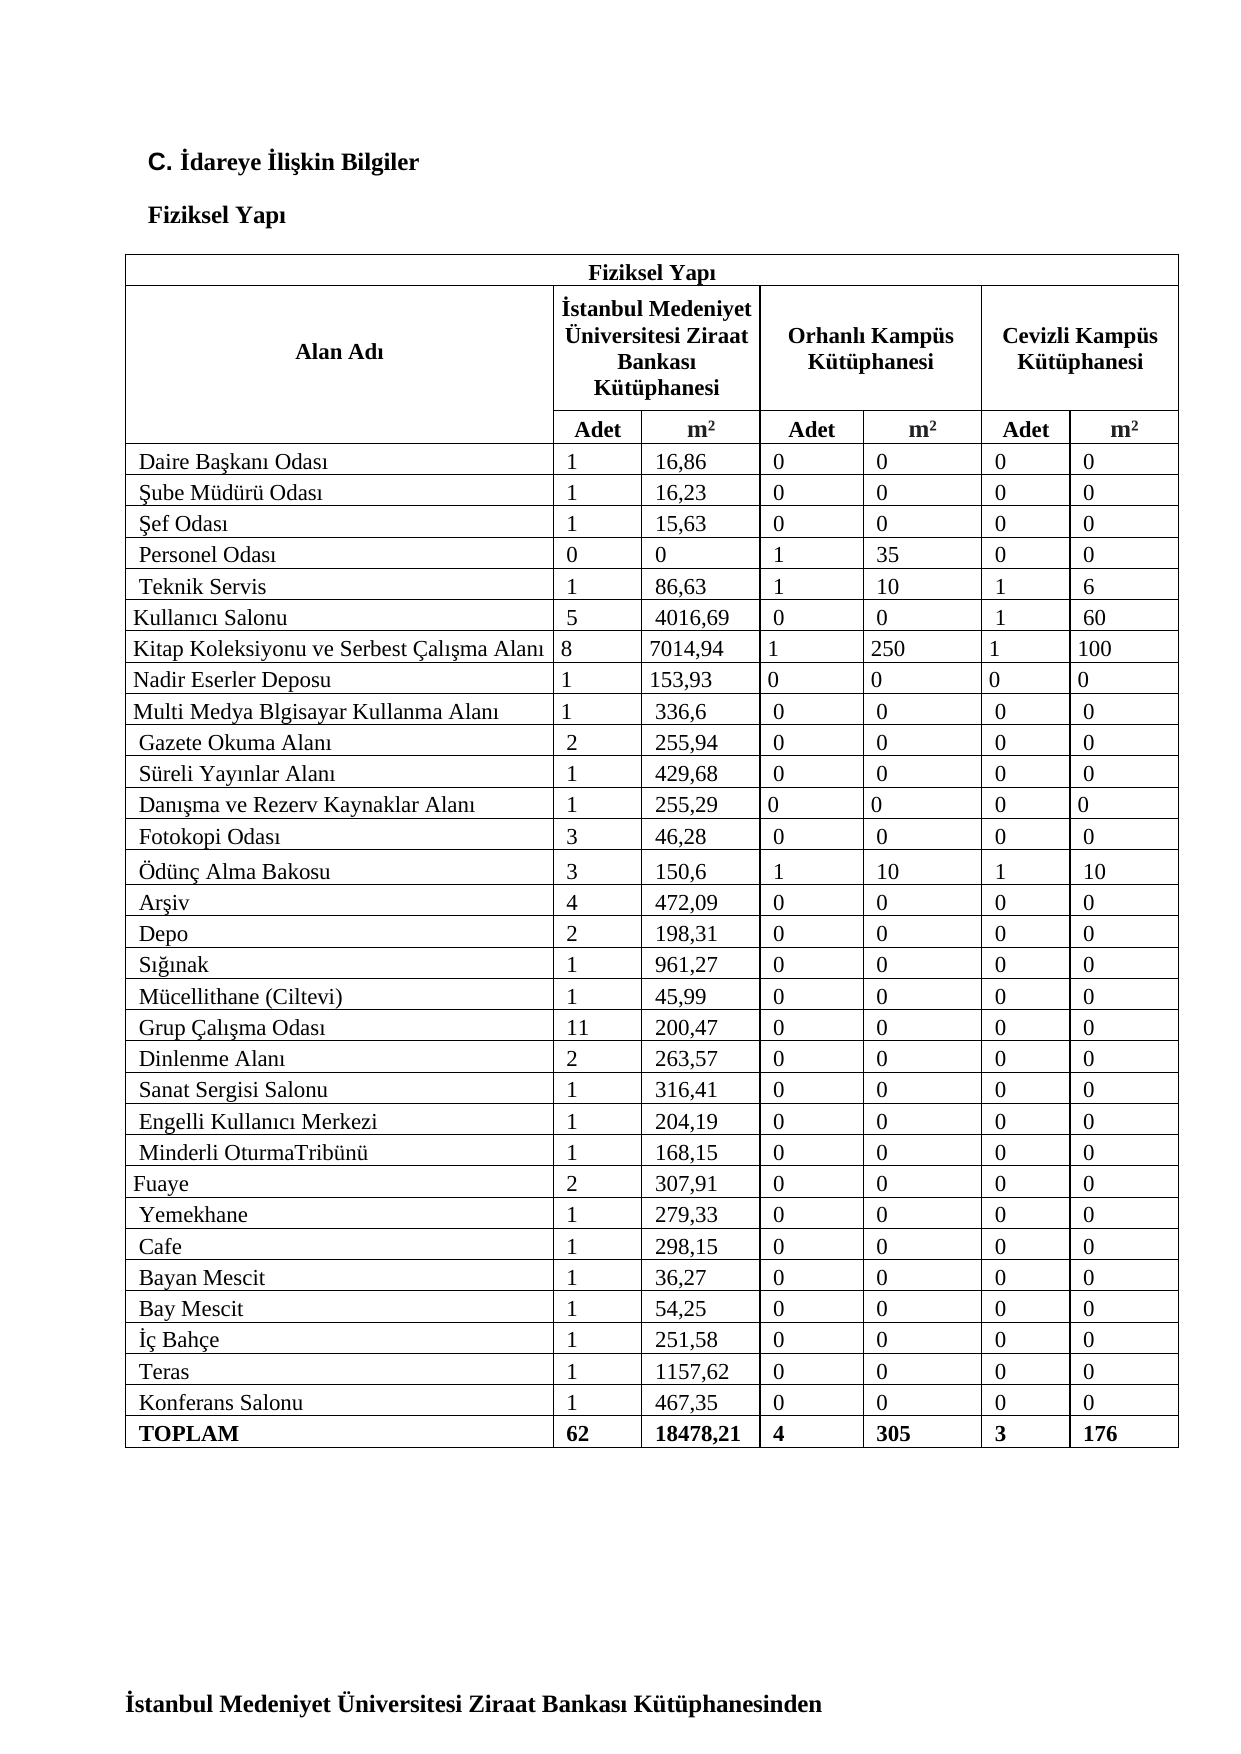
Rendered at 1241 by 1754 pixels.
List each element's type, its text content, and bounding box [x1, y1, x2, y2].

table_cell 429,68 [642, 756, 759, 787]
table_cell 4016,69 [642, 600, 759, 630]
table_cell 0 [761, 756, 863, 787]
table_cell 0 [982, 694, 1069, 724]
table_cell 0 [864, 444, 981, 474]
table_cell Şube Müdürü Odası [126, 475, 553, 505]
table_cell 0 [864, 885, 981, 915]
table_cell 0 [864, 663, 981, 693]
table_cell 305 [864, 1416, 981, 1447]
table_cell 1 [554, 1260, 641, 1290]
table_cell 0 [982, 1260, 1069, 1290]
table_cell 0 [982, 979, 1069, 1009]
table_cell Adet [982, 411, 1069, 443]
table_cell Süreli Yayınlar Alanı [126, 756, 553, 787]
table_cell 0 [1071, 788, 1178, 818]
table_cell 0 [982, 756, 1069, 787]
table_cell 0 [761, 885, 863, 915]
table_cell 0 [761, 1229, 863, 1259]
table_cell 2 [554, 1041, 641, 1072]
table_cell 0 [1071, 663, 1178, 693]
subtitle İdareye İlişkin Bilgiler Fiziksel Yapı [148, 147, 437, 229]
table_cell 251,58 [642, 1323, 759, 1353]
table_cell 0 [1071, 1073, 1178, 1103]
table_cell 263,57 [642, 1041, 759, 1072]
table_cell 18478,21 [642, 1416, 759, 1447]
table_cell Adet [554, 411, 641, 443]
table_cell 0 [761, 475, 863, 505]
table_cell 1 [554, 1323, 641, 1353]
table_cell 0 [554, 538, 641, 568]
table_cell 0 [1071, 694, 1178, 724]
table_cell Depo [126, 916, 553, 947]
table_cell 1 [761, 850, 863, 884]
table_cell Fotokopi Odası [126, 819, 553, 849]
table_cell 0 [982, 1073, 1069, 1103]
table_cell 1 [554, 1135, 641, 1165]
table_header Fiziksel Yapı [126, 255, 1178, 285]
table_cell 0 [1071, 1041, 1178, 1072]
table_cell 0 [761, 1385, 863, 1415]
table_cell 0 [761, 948, 863, 978]
table_cell 0 [1071, 1385, 1178, 1415]
table_cell Kullanıcı Salonu [126, 600, 553, 630]
table_cell 0 [1071, 1229, 1178, 1259]
table_cell 0 [864, 1354, 981, 1384]
table_cell 3 [554, 819, 641, 849]
table_cell Teknik Servis [126, 569, 553, 599]
table_cell 0 [1071, 979, 1178, 1009]
table_cell 5 [554, 600, 641, 630]
table_cell 0 [982, 916, 1069, 947]
table_cell İç Bahçe [126, 1323, 553, 1353]
table_cell Bay Mescit [126, 1291, 553, 1322]
table_cell 0 [761, 916, 863, 947]
table_cell 0 [864, 788, 981, 818]
table_cell 8 [554, 631, 641, 662]
table_cell 0 [761, 1291, 863, 1322]
table_cell 0 [982, 1229, 1069, 1259]
table_cell Sanat Sergisi Salonu [126, 1073, 553, 1103]
table_cell 1 [554, 694, 641, 724]
table_cell 1 [554, 475, 641, 505]
table_cell 2 [554, 725, 641, 755]
table_cell 2 [554, 1166, 641, 1197]
table_cell TOPLAM [126, 1416, 553, 1447]
table_cell 307,91 [642, 1166, 759, 1197]
table_cell 0 [982, 538, 1069, 568]
table_cell 0 [1071, 1198, 1178, 1228]
table_cell 0 [761, 819, 863, 849]
table_cell 0 [1071, 1135, 1178, 1165]
table_cell 336,6 [642, 694, 759, 724]
table_cell 0 [982, 1166, 1069, 1197]
table_cell 0 [864, 694, 981, 724]
table_cell 15,63 [642, 506, 759, 537]
table_cell 0 [761, 725, 863, 755]
table_cell 1 [554, 788, 641, 818]
table_cell 16,23 [642, 475, 759, 505]
table_cell 250 [864, 631, 981, 662]
table_cell Gazete Okuma Alanı [126, 725, 553, 755]
table_cell 1 [554, 444, 641, 474]
table_cell 0 [864, 1135, 981, 1165]
table_cell 0 [864, 1166, 981, 1197]
table_cell 0 [982, 1010, 1069, 1040]
table_cell Engelli Kullanıcı Merkezi [126, 1104, 553, 1134]
table_cell 1 [554, 663, 641, 693]
table_cell 0 [982, 1354, 1069, 1384]
table_cell 46,28 [642, 819, 759, 849]
table_cell 10 [1071, 850, 1178, 884]
table_cell İstanbul Medeniyet Üniversitesi Ziraat Bankası Kütüphanesi [554, 286, 759, 410]
table_cell Yemekhane [126, 1198, 553, 1228]
table_cell 0 [982, 1323, 1069, 1353]
table_cell 0 [761, 1354, 863, 1384]
table_cell 1 [982, 850, 1069, 884]
table_cell 10 [864, 850, 981, 884]
table_cell 279,33 [642, 1198, 759, 1228]
table_cell 0 [761, 1041, 863, 1072]
table_cell Daire Başkanı Odası [126, 444, 553, 474]
table_cell 0 [761, 1198, 863, 1228]
table_cell 0 [982, 788, 1069, 818]
table_cell Teras [126, 1354, 553, 1384]
table_cell Minderli OturmaTribünü [126, 1135, 553, 1165]
table_cell 0 [761, 663, 863, 693]
table_cell 0 [864, 1229, 981, 1259]
text İstanbul Medeniyet Üniversitesi Ziraat Bankası Kütüphanesinden [125, 1689, 1134, 1718]
table_cell 0 [761, 1323, 863, 1353]
table_cell 62 [554, 1416, 641, 1447]
table_cell 0 [761, 600, 863, 630]
table_cell 1 [554, 1104, 641, 1134]
table_cell 150,6 [642, 850, 759, 884]
table_cell 961,27 [642, 948, 759, 978]
table_cell 1 [982, 569, 1069, 599]
table_cell 168,15 [642, 1135, 759, 1165]
table_cell 0 [864, 756, 981, 787]
table_cell 0 [864, 1104, 981, 1134]
table_cell 0 [864, 819, 981, 849]
table_cell 204,19 [642, 1104, 759, 1134]
table_cell 1 [982, 600, 1069, 630]
table_cell 0 [1071, 948, 1178, 978]
table_cell 1 [554, 1291, 641, 1322]
table_cell 472,09 [642, 885, 759, 915]
table_cell 1157,62 [642, 1354, 759, 1384]
table_cell Orhanlı Kampüs Kütüphanesi [761, 286, 981, 410]
table_cell 0 [1071, 1104, 1178, 1134]
table_cell 0 [864, 1073, 981, 1103]
table_cell Nadir Eserler Deposu [126, 663, 553, 693]
table_cell 0 [761, 788, 863, 818]
table_cell 0 [982, 885, 1069, 915]
table_cell 0 [1071, 819, 1178, 849]
table_cell 1 [554, 756, 641, 787]
table_cell Adet [761, 411, 863, 443]
table_cell 1 [554, 506, 641, 537]
table_cell 1 [982, 631, 1069, 662]
table_cell 0 [864, 916, 981, 947]
table_cell 0 [864, 1291, 981, 1322]
table_cell 4 [761, 1416, 863, 1447]
table_cell 0 [864, 948, 981, 978]
table_cell 0 [761, 506, 863, 537]
table_cell 1 [554, 979, 641, 1009]
table_cell Ödünç Alma Bakosu [126, 850, 553, 884]
table_cell 0 [1071, 1323, 1178, 1353]
table_cell 0 [864, 1260, 981, 1290]
table_cell 1 [554, 569, 641, 599]
table_cell 0 [761, 1135, 863, 1165]
table_cell Alan Adı [126, 286, 553, 443]
table_cell 2 [554, 916, 641, 947]
table_cell 0 [1071, 475, 1178, 505]
table_cell 0 [864, 1010, 981, 1040]
table_cell 3 [554, 850, 641, 884]
table_cell Sığınak [126, 948, 553, 978]
table_cell m² [864, 411, 981, 443]
table_cell 298,15 [642, 1229, 759, 1259]
table_cell 0 [864, 1323, 981, 1353]
table_cell 0 [1071, 756, 1178, 787]
table_cell Grup Çalışma Odası [126, 1010, 553, 1040]
table_cell 7014,94 [642, 631, 759, 662]
table_cell Cafe [126, 1229, 553, 1259]
table_cell 35 [864, 538, 981, 568]
table_cell 1 [554, 1073, 641, 1103]
table_cell 0 [982, 506, 1069, 537]
table_cell 0 [1071, 444, 1178, 474]
table_cell Mücellithane (Ciltevi) [126, 979, 553, 1009]
table_cell Cevizli Kampüs Kütüphanesi [982, 286, 1178, 410]
table_cell 0 [761, 1166, 863, 1197]
table_cell 10 [864, 569, 981, 599]
table_cell 4 [554, 885, 641, 915]
table_cell Dinlenme Alanı [126, 1041, 553, 1072]
table_cell 0 [864, 1198, 981, 1228]
table_cell 0 [982, 948, 1069, 978]
table_cell 0 [982, 663, 1069, 693]
table_cell Danışma ve Rezerv Kaynaklar Alanı [126, 788, 553, 818]
table_cell 255,94 [642, 725, 759, 755]
table_cell 0 [864, 506, 981, 537]
table_cell m² [1071, 411, 1178, 443]
table_cell 0 [982, 444, 1069, 474]
table_cell 0 [642, 538, 759, 568]
table_cell 0 [982, 1291, 1069, 1322]
table_cell 54,25 [642, 1291, 759, 1322]
table_cell 1 [554, 1354, 641, 1384]
table_cell 0 [864, 979, 981, 1009]
table_cell m² [642, 411, 759, 443]
table_cell Fuaye [126, 1166, 553, 1197]
table_cell 0 [1071, 506, 1178, 537]
table_cell 11 [554, 1010, 641, 1040]
table_cell 0 [982, 1104, 1069, 1134]
table_cell 1 [554, 1229, 641, 1259]
table_cell 0 [761, 1104, 863, 1134]
table_cell 0 [761, 1010, 863, 1040]
table_cell 6 [1071, 569, 1178, 599]
table_cell 16,86 [642, 444, 759, 474]
table_cell 0 [1071, 1260, 1178, 1290]
table_cell 176 [1071, 1416, 1178, 1447]
table_cell 3 [982, 1416, 1069, 1447]
table_cell 198,31 [642, 916, 759, 947]
table_cell 0 [1071, 1291, 1178, 1322]
table_cell 0 [1071, 1354, 1178, 1384]
table_cell 0 [1071, 916, 1178, 947]
table_cell 45,99 [642, 979, 759, 1009]
table_cell 467,35 [642, 1385, 759, 1415]
table_cell 86,63 [642, 569, 759, 599]
table_cell 0 [864, 475, 981, 505]
table_cell 0 [1071, 538, 1178, 568]
table_cell 1 [761, 538, 863, 568]
table_cell 60 [1071, 600, 1178, 630]
table_cell 36,27 [642, 1260, 759, 1290]
table_cell 0 [982, 725, 1069, 755]
table_cell 1 [554, 1385, 641, 1415]
table_cell 0 [982, 1385, 1069, 1415]
table_cell 0 [982, 475, 1069, 505]
table_cell 0 [761, 444, 863, 474]
table_cell 0 [761, 979, 863, 1009]
table_cell 0 [761, 1073, 863, 1103]
table_cell Şef Odası [126, 506, 553, 537]
table_cell 0 [761, 1260, 863, 1290]
table_cell 0 [982, 1041, 1069, 1072]
table_cell 0 [1071, 725, 1178, 755]
table_cell 0 [761, 694, 863, 724]
table_cell 1 [554, 948, 641, 978]
table_cell 153,93 [642, 663, 759, 693]
table_cell 255,29 [642, 788, 759, 818]
table_cell 0 [1071, 1166, 1178, 1197]
table_cell Personel Odası [126, 538, 553, 568]
table_cell 1 [554, 1198, 641, 1228]
table_cell 0 [982, 819, 1069, 849]
table_cell Konferans Salonu [126, 1385, 553, 1415]
table_cell 0 [864, 1041, 981, 1072]
table_cell 0 [864, 725, 981, 755]
table_cell 1 [761, 631, 863, 662]
table_cell 100 [1071, 631, 1178, 662]
table_cell 0 [864, 1385, 981, 1415]
table_cell Kitap Koleksiyonu ve Serbest Çalışma Alanı [126, 631, 553, 662]
table_cell 200,47 [642, 1010, 759, 1040]
table_cell 0 [1071, 885, 1178, 915]
table_cell 316,41 [642, 1073, 759, 1103]
table_cell 0 [982, 1198, 1069, 1228]
table_cell 0 [864, 600, 981, 630]
table_cell Multi Medya Blgisayar Kullanma Alanı [126, 694, 553, 724]
table_cell 1 [761, 569, 863, 599]
table_cell 0 [1071, 1010, 1178, 1040]
table_cell Arşiv [126, 885, 553, 915]
table_cell Bayan Mescit [126, 1260, 553, 1290]
table_cell 0 [982, 1135, 1069, 1165]
